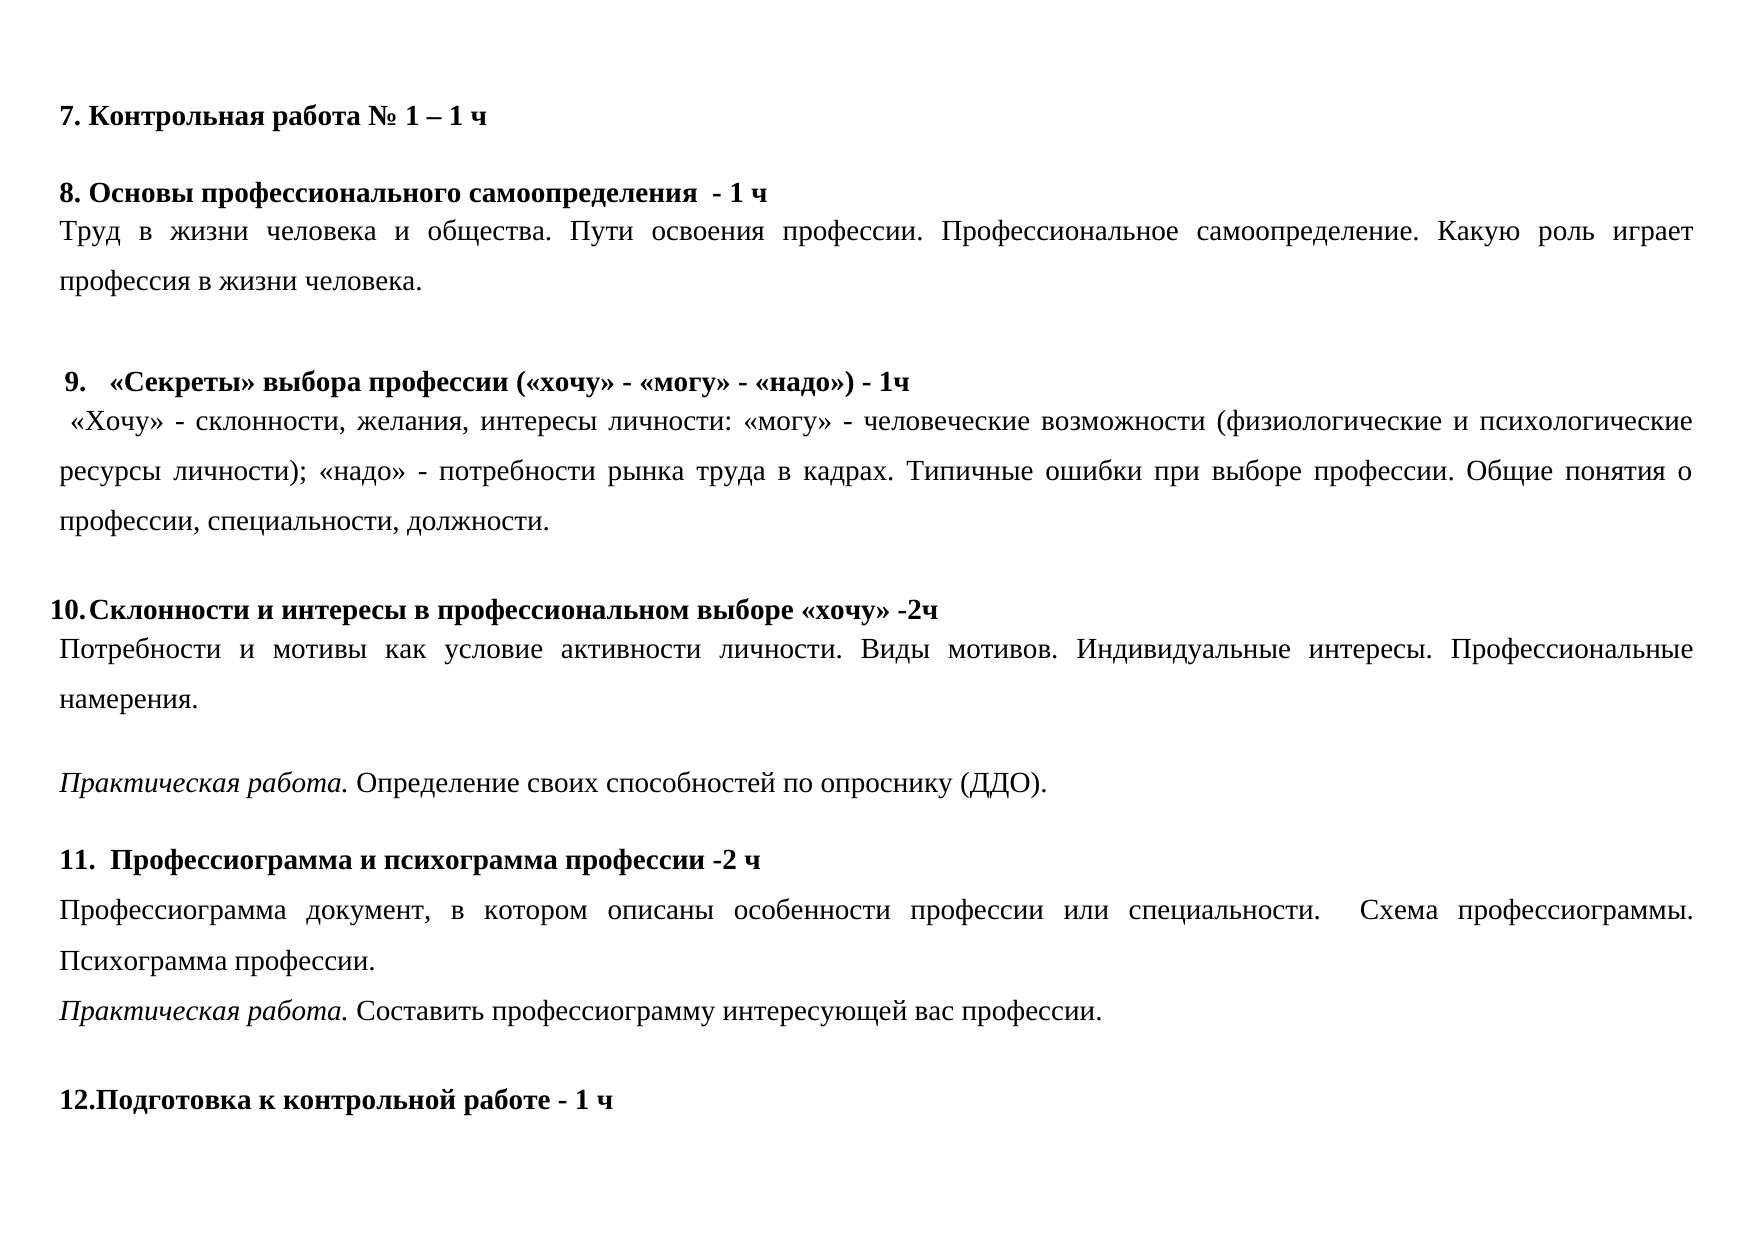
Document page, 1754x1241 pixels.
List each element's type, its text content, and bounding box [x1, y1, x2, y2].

text Профессиограмма документ, в котором описаны особенности профессии или специальности. Схема профессиограммы. Психограмма профессии. [59, 892, 1695, 976]
text 12.Подготовка к контрольной работе - 1 ч [59, 1082, 1695, 1115]
text Потребности и мотивы как условие активности личности. Виды мотивов. Индивидуальные интересы. Профессиональные намерения. [59, 631, 1695, 714]
text Практическая работа. Определение своих способностей по опроснику (ДДО). [59, 765, 1695, 798]
text 7. Контрольная работа № 1 – 1 ч [59, 98, 1695, 131]
list Склонности и интересы в профессиональном выборе «хочу» -2ч [49, 592, 1695, 626]
text Практическая работа. Составить профессиограмму интересующей вас профессии. [59, 993, 1695, 1026]
text 11. Профессиограмма и психограмма профессии -2 ч [59, 842, 1695, 876]
text «Хочу» - склонности, желания, интересы личности: «могу» - человеческие возможности (физиологические и психологические ресурсы личности); «надо» - потребности рынка труда в кадрах. Типичные ошибки при выборе профессии. Общие понятия о профессии, специальности, должности. [59, 403, 1695, 537]
text Труд в жизни человека и общества. Пути освоения профессии. Профессиональное самоопределение. Какую роль играет профессия в жизни человека. [59, 213, 1695, 297]
list «Секреты» выбора профессии («хочу» - «могу» - «надо») - 1ч [64, 364, 1695, 398]
text 8. Основы профессионального самоопределения - 1 ч [59, 175, 1695, 208]
